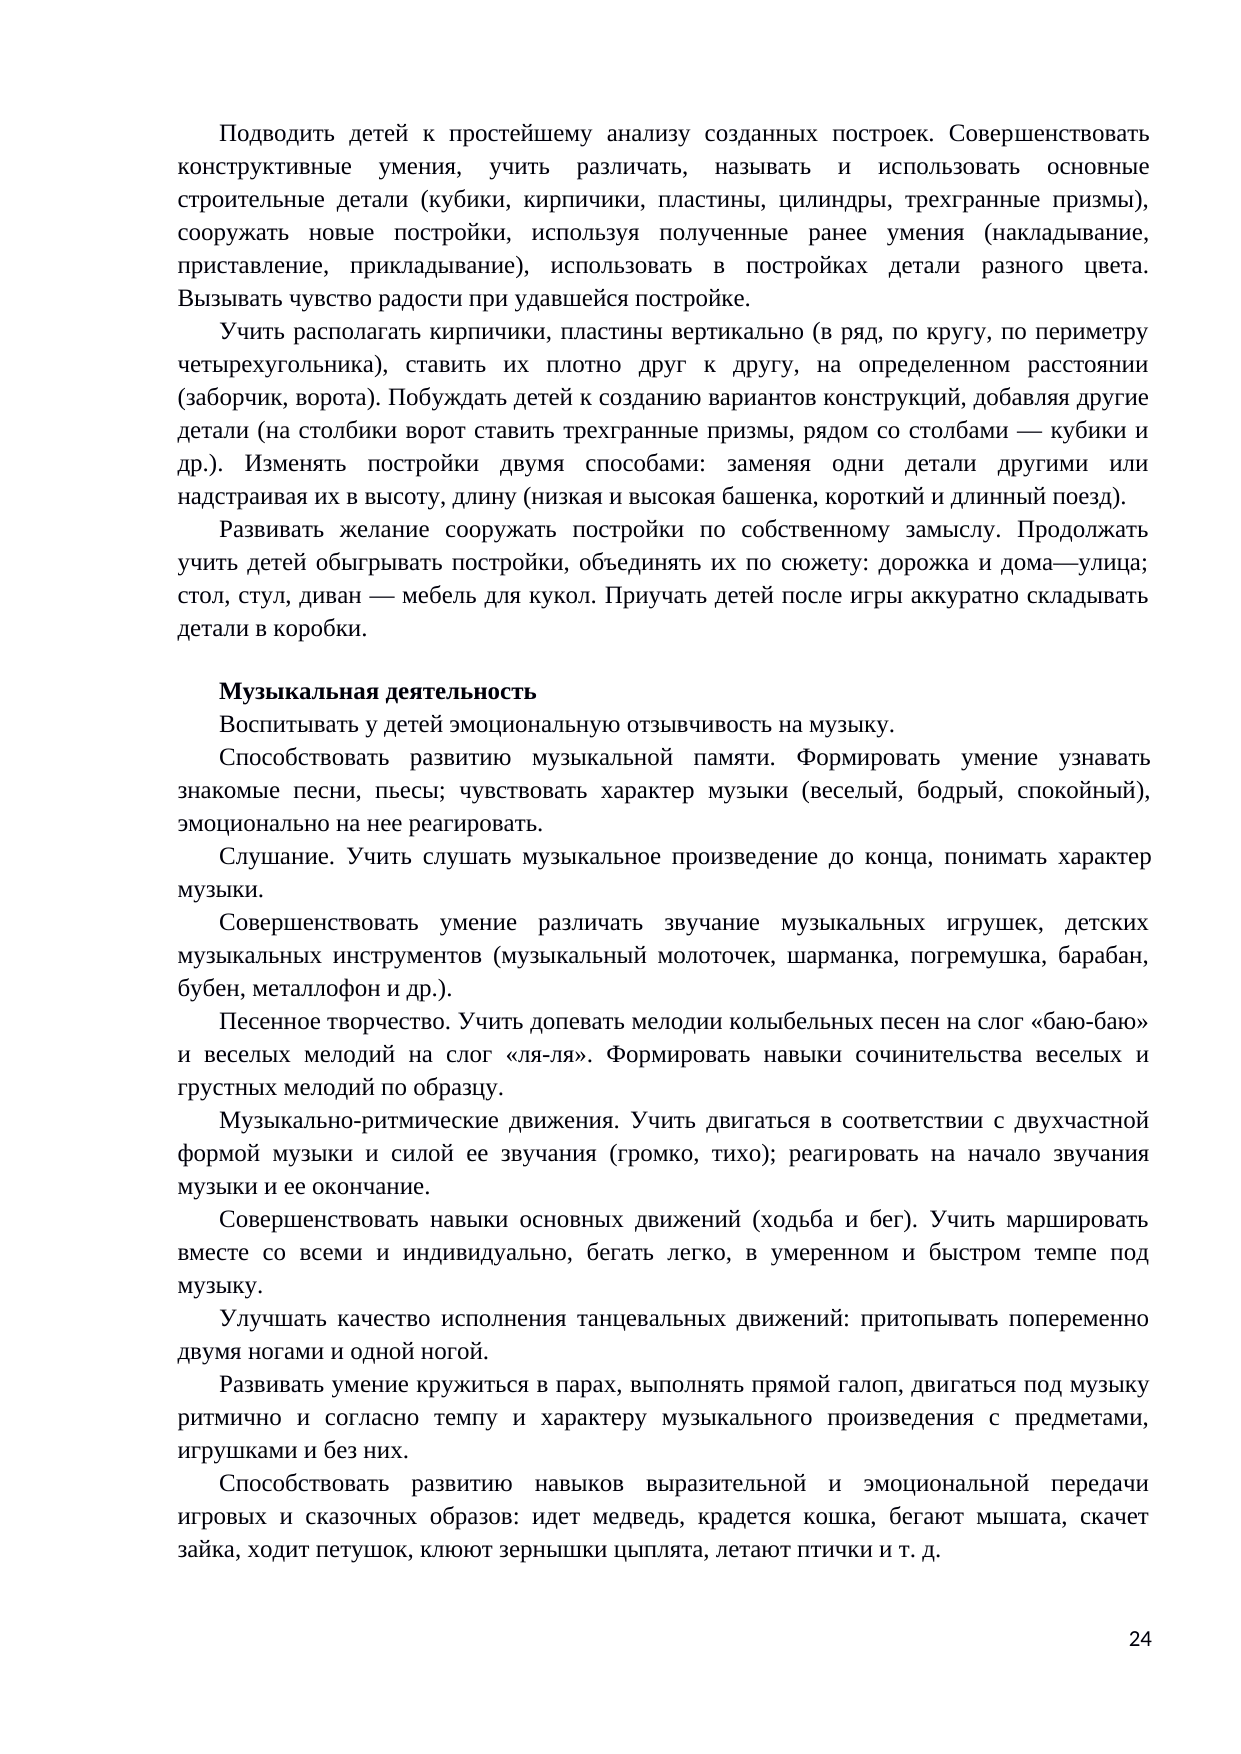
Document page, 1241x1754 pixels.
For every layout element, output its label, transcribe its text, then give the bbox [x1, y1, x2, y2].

text Учить располагать кирпичики, пластины вертикально (в ряд, по кругу, по периметру четырехугольника), ставить их плотно друг к другу, на определенном расстоянии (заборчик, ворота). Побуждать детей к созданию вариантов конструкций, добавляя другие детали (на столбики ворот ставить трехгранные призмы, рядом со столбами — кубики и др.). Изменять постройки двумя способами: заменяя одни детали другими или надстраивая их в высоту, длину (низкая и высокая башенка, короткий и длинный поезд). [177, 316, 1149, 510]
text Музыкальная деятельность [177, 676, 1147, 704]
text Способствовать развитию навыков выразительной и эмоциональной передачи игровых и сказочных образов: идет медведь, крадется кошка, бегают мышата, скачет зайка, ходит петушок, клюют зернышки цыплята, летают птички и т. д. [177, 1468, 1149, 1563]
text Способствовать развитию музыкальной памяти. Формировать умение узнавать знакомые песни, пьесы; чувствовать характер музыки (веселый, бодрый, спокойный), эмоционально на нее реагировать. [177, 742, 1152, 837]
text Развивать умение кружиться в парах, выполнять прямой галоп, двигаться под музыку ритмично и согласно темпу и характеру музыкального произведения с предметами, игрушками и без них. [177, 1369, 1149, 1464]
text Совершенствовать навыки основных движений (ходьба и бег). Учить маршировать вместе со всеми и индивидуально, бегать легко, в умеренном и быстром темпе под музыку. [177, 1204, 1149, 1299]
text Песенное творчество. Учить допевать мелодии колыбельных песен на слог «баю-баю» и веселых мелодий на слог «ля-ля». Формировать навыки сочинительства веселых и грустных мелодий по образцу. [177, 1006, 1149, 1101]
text Воспитывать у детей эмоциональную отзывчивость на музыку. [177, 709, 1152, 738]
text Совершенствовать умение различать звучание музыкальных игрушек, детских музыкальных инструментов (музыкальный молоточек, шарманка, погремушка, барабан, бубен, металлофон и др.). [177, 907, 1149, 1002]
text Развивать желание сооружать постройки по собственному замыслу. Продолжать учить детей обыгрывать постройки, объединять их по сюжету: дорожка и дома—улица; стол, стул, диван — мебель для кукол. Приучать детей после игры аккуратно складывать детали в коробки. [177, 514, 1149, 642]
text Музыкально-ритмические движения. Учить двигаться в соответствии с двухчастной формой музыки и силой ее звучания (громко, тихо); реагировать на начало звучания музыки и ее окончание. [177, 1105, 1149, 1200]
text Слушание. Учить слушать музыкальное произведение до конца, понимать характер музыки. [177, 841, 1152, 903]
text Подводить детей к простейшему анализу созданных построек. Совершенствовать конструктивные умения, учить различать, называть и использовать основные строительные детали (кубики, кирпичики, пластины, цилиндры, трехгранные призмы), сооружать новые постройки, используя полученные ранее умения (накладывание, приставление, прикладывание), использовать в постройках детали разного цвета. Вызывать чувство радости при удавшейся постройке. [177, 118, 1149, 312]
text Улучшать качество исполнения танцевальных движений: притопывать попеременно двумя ногами и одной ногой. [177, 1303, 1149, 1365]
